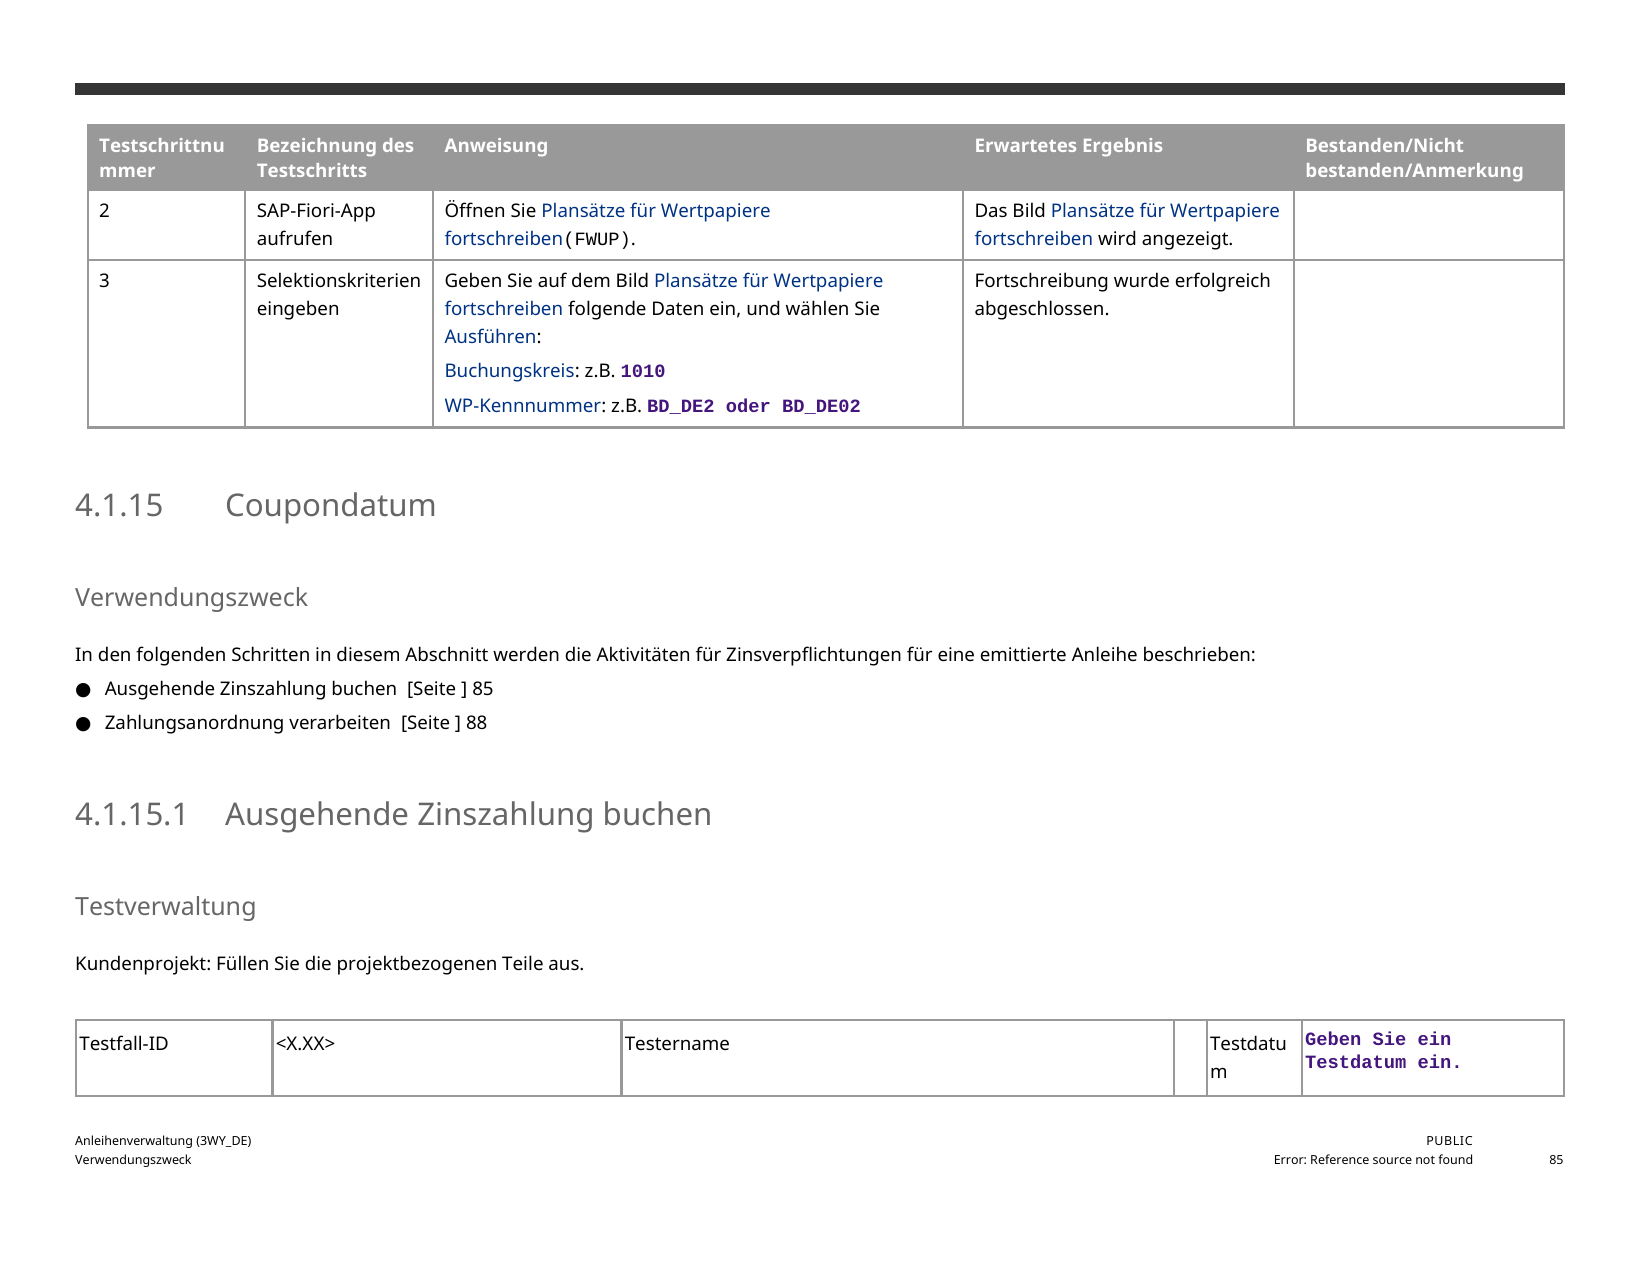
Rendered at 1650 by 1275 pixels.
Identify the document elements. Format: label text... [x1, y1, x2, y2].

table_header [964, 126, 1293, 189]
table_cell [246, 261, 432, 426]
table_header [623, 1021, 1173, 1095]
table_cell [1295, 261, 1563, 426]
text In den folgenden Schritten in diesem Abschnitt werden die Aktivitäten für Zinsverpflichtungen für eine emittierte Anleihe beschrieben: [75, 641, 1565, 666]
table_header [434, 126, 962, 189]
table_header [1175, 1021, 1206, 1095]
list Zahlungsanordnung verarbeiten [Seite ] 83 [75, 709, 1565, 735]
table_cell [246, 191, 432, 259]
title Testverwaltung [75, 892, 1565, 921]
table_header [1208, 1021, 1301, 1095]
subtitle Ausgehende Zinszahlung buchen [75, 796, 1565, 833]
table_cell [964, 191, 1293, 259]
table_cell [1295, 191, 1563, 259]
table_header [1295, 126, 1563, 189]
subtitle Coupondatum [75, 487, 1565, 524]
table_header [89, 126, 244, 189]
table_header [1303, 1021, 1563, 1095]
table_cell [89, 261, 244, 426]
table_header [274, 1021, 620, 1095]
list Ausgehende Zinszahlung buchen [Seite ] 80 [75, 675, 1565, 701]
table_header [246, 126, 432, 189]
text Kundenprojekt: Füllen Sie die projektbezogenen Teile aus. [75, 950, 1565, 976]
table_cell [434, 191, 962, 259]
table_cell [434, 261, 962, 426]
title Verwendungszweck [75, 583, 1565, 612]
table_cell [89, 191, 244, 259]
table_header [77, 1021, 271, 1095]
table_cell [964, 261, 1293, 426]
